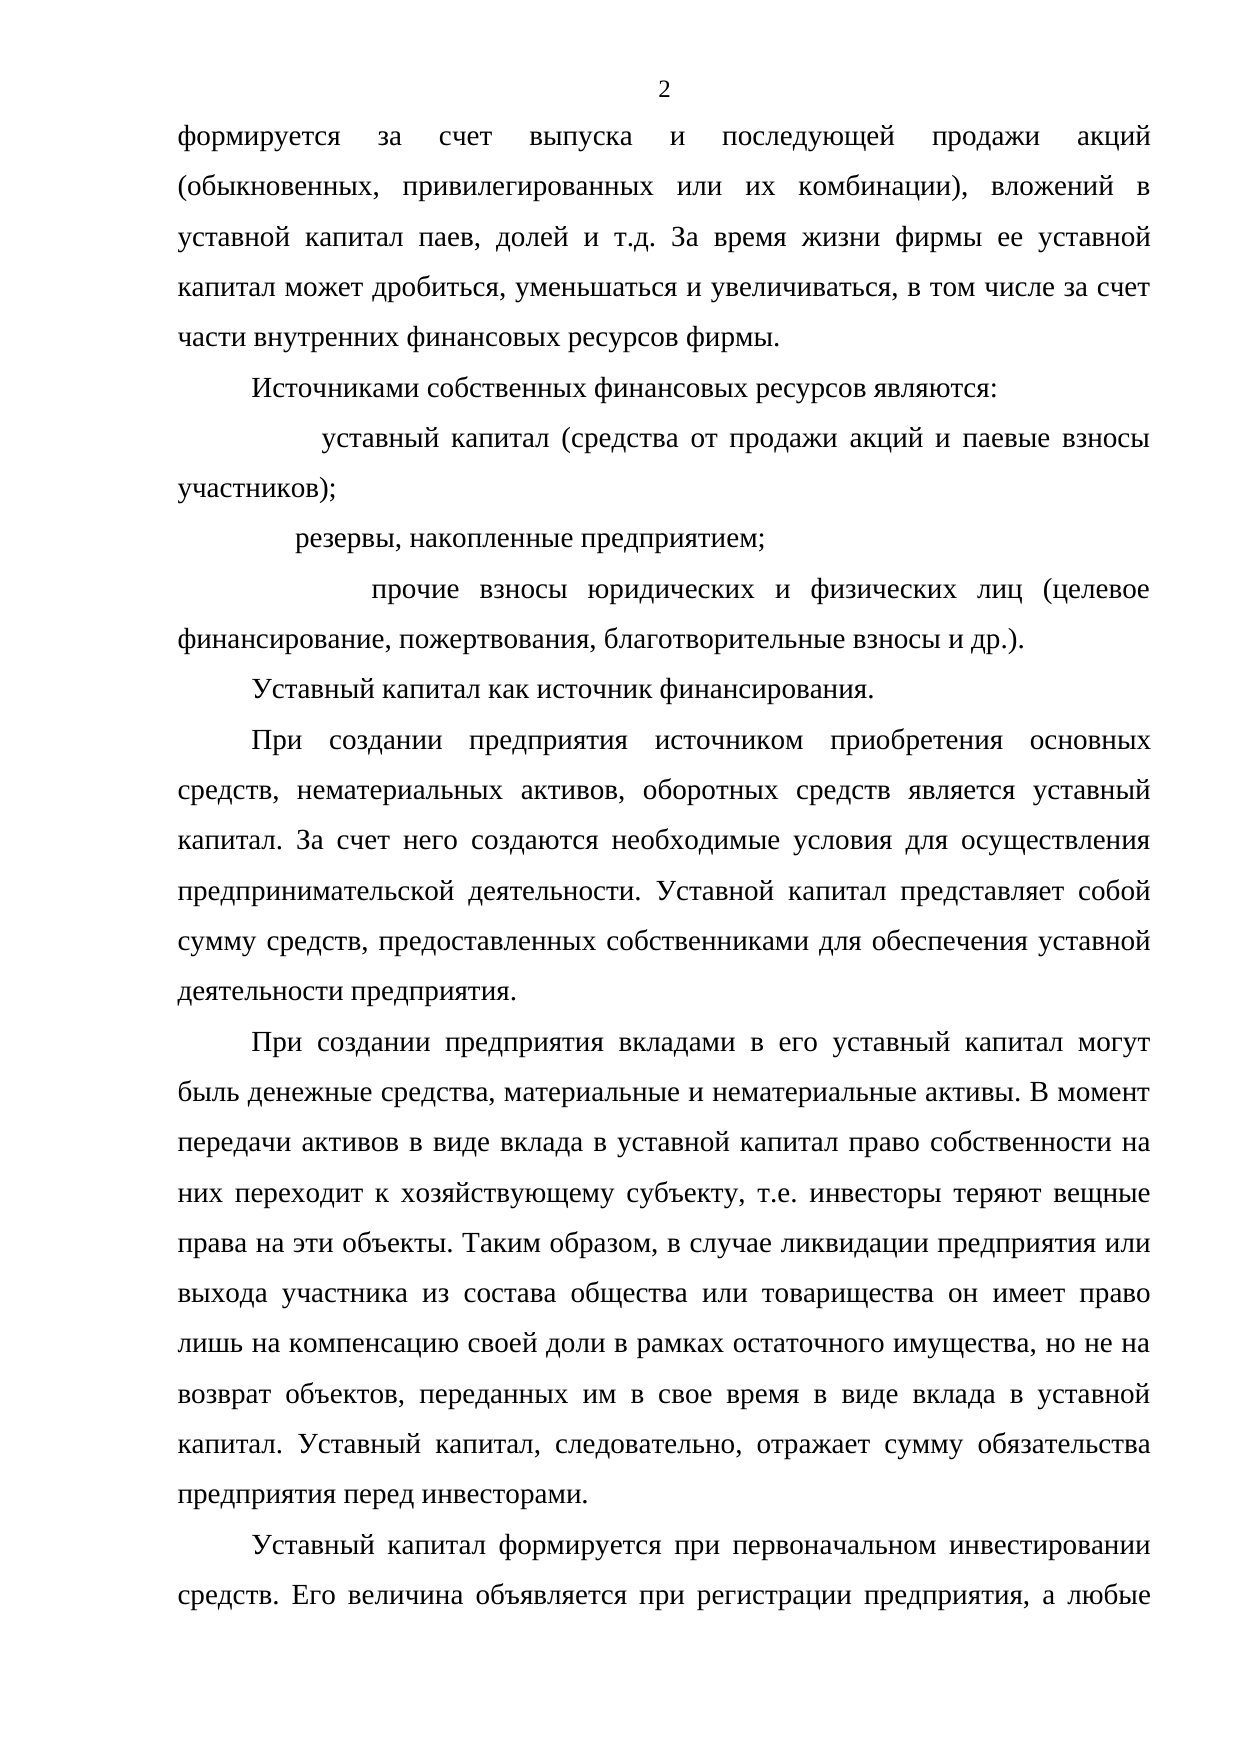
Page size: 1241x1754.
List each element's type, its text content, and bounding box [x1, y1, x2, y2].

text Источниками собственных финансовых ресурсов являются: [177, 370, 1152, 403]
text При создании предприятия источником приобретения основных средств, нематериальных активов, оборотных средств является уставный капитал. За счет него создаются необходимые условия для осуществления предпринимательской деятельности. Уставной капитал представляет собой сумму средств, предоставленных собственниками для обеспечения уставной деятельности предприятия. [177, 722, 1152, 1007]
text уставный капитал (средства от продажи акций и паевые взносы участников); [177, 420, 1152, 504]
text Уставный капитал как источник финансирования. [177, 672, 1152, 705]
text прочие взносы юридических и физических лиц (целевое финансирование, пожертвования, благотворительные взносы и др.). [177, 571, 1152, 655]
text При создании предприятия вкладами в его уставный капитал могут быль денежные средства, материальные и нематериальные активы. В момент передачи активов в виде вклада в уставной капитал право собственности на них переходит к хозяйствующему субъекту, т.е. инвесторы теряют вещные права на эти объекты. Таким образом, в случае ликвидации предприятия или выхода участника из состава общества или товарищества он имеет право лишь на компенсацию своей доли в рамках остаточного имущества, но не на возврат объектов, переданных им в свое время в виде вклада в уставной капитал. Уставный капитал, следовательно, отражает сумму обязательства предприятия перед инвесторами. [177, 1024, 1152, 1510]
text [177, 1527, 1152, 1611]
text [177, 118, 1152, 353]
text резервы, накопленные предприятием; [177, 521, 1152, 554]
